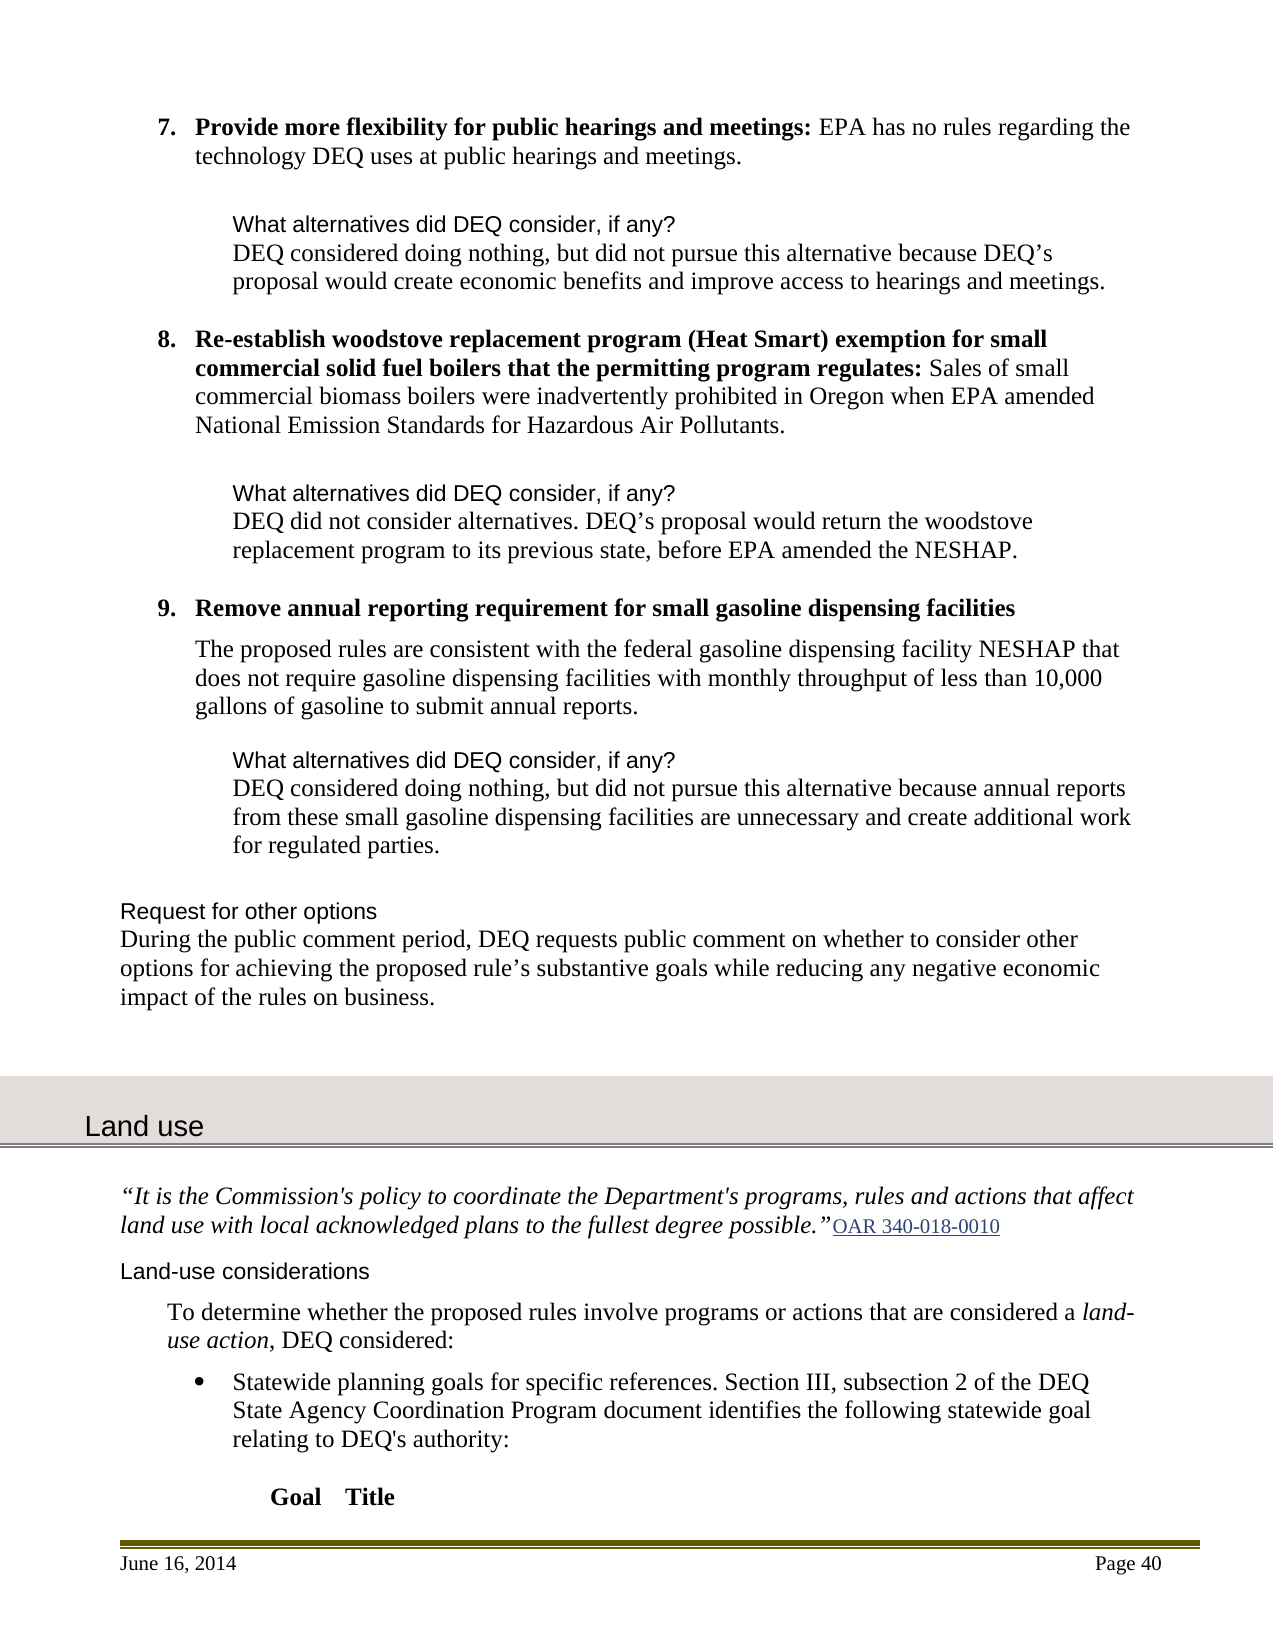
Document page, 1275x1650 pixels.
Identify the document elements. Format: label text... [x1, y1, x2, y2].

list Provide more flexibility for public hearings and meetings: EPA has no rules regarding the technology DEQ uses at public hearings and meetings. [157, 112, 1132, 170]
list Re-establish woodstove replacement program (Heat Smart) exemption for small commercial solid fuel boilers that the permitting program regulates: Sales of small commercial biomass boilers were inadvertently prohibited in Oregon when EPA amended National Emission Standards for Hazardous Air Pollutants. [157, 324, 1132, 439]
text The proposed rules are consistent with the federal gasoline dispensing facility NESHAP that does not require gasoline dispensing facilities with monthly throughput of less than 10,000 gallons of gasoline to submit annual reports. [195, 634, 1132, 720]
text DEQ considered doing nothing, but did not pursue this alternative because DEQ’s proposal would create economic benefits and improve access to hearings and meetings. [232, 238, 1132, 295]
text What alternatives did DEQ consider, if any? [232, 211, 1132, 238]
table_header Land use [0, 1076, 1273, 1143]
text DEQ did not consider alternatives. DEQ’s proposal would return the woodstove replacement program to its previous state, before EPA amended the NESHAP. [232, 506, 1132, 564]
text What alternatives did DEQ consider, if any? [232, 480, 1132, 506]
text What alternatives did DEQ consider, if any? [232, 747, 1132, 773]
text To determine whether the proposed rules involve programs or actions that are considered a land-use action, DEQ considered: [167, 1297, 1142, 1354]
text DEQ considered doing nothing, but did not pursue this alternative because annual reports from these small gasoline dispensing facilities are unnecessary and create additional work for regulated parties. [232, 773, 1132, 859]
list Remove annual reporting requirement for small gasoline dispensing facilities [157, 593, 1132, 621]
list Statewide planning goals for specific references. Section III, subsection 2 of the DEQ State Agency Coordination Program document identifies the following statewide goal relating to DEQ's authority: [195, 1367, 1142, 1453]
text Request for other options [120, 898, 1134, 924]
text During the public comment period, DEQ requests public comment on whether to consider other options for achieving the proposed rule’s substantive goals while reducing any negative economic impact of the rules on business. [120, 924, 1134, 1011]
text Land-use considerations [120, 1258, 1142, 1284]
text Goal Title [232, 1482, 1142, 1510]
text “It is the Commission's policy to coordinate the Department's programs, rules and actions that affect land use with local acknowledged plans to the fullest degree possible.” OAR 340-018-0010 [120, 1181, 1142, 1239]
